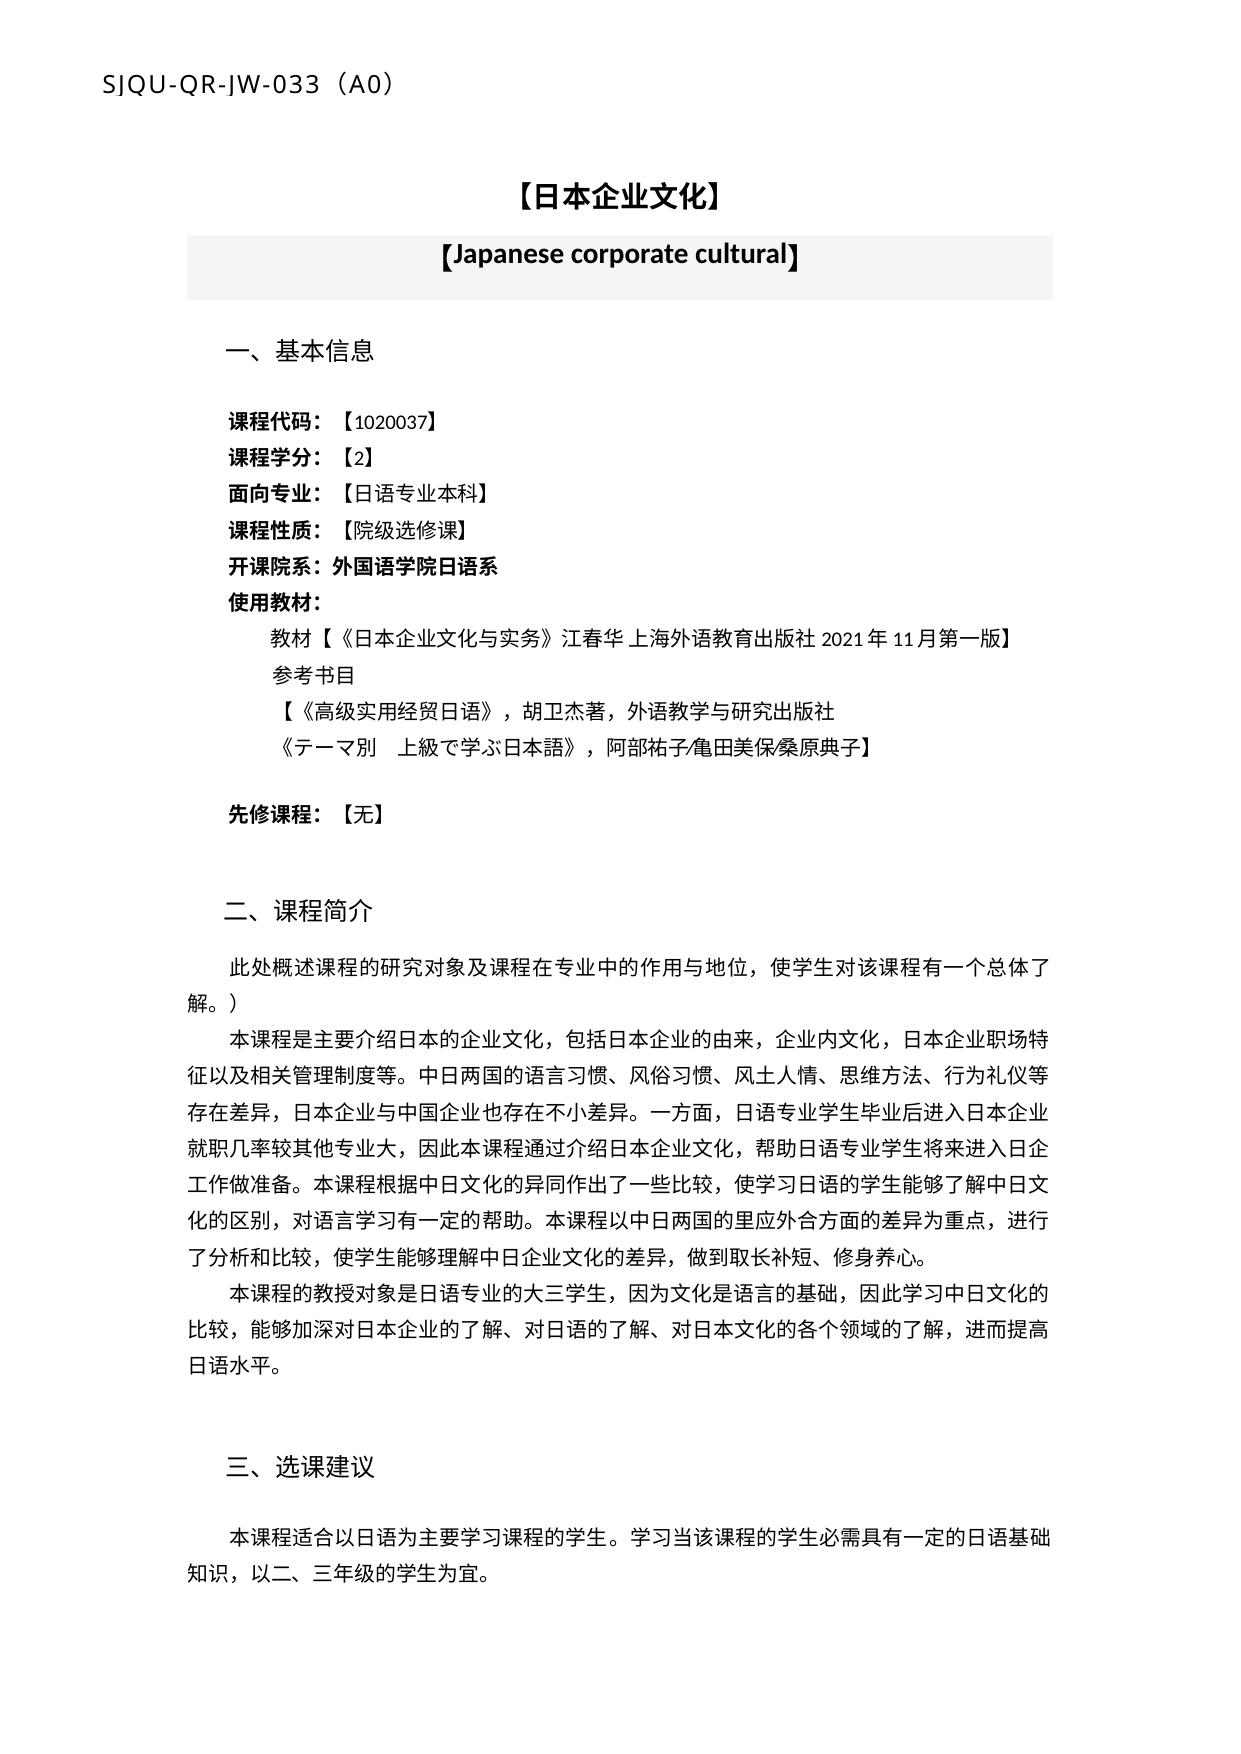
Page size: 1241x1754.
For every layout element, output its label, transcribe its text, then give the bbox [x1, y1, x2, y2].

text 本课程适合以日语为主要学习课程的学生。学习当该课程的学生必需具有一定的日语基础知识，以二、三年级的学生为宜。 [187, 1521, 1053, 1588]
text 【《高级实用经贸日语》，胡卫杰著，外语教学与研究出版社 [262, 695, 1053, 725]
text 本课程的教授对象是日语专业的大三学生，因为文化是语言的基础，因此学习中日文化的比较，能够加深对日本企业的了解、对日语的了解、对日本文化的各个领域的了解，进而提高日语水平。 [187, 1277, 1053, 1380]
text 本课程是主要介绍日本的企业文化，包括日本企业的由来，企业内文化，日本企业职场特征以及相关管理制度等。中日两国的语言习惯、风俗习惯、风土人情、思维方法、行为礼仪等存在差异，日本企业与中国企业也存在不小差异。一方面，日语专业学生毕业后进入日本企业就职几率较其他专业大，因此本课程通过介绍日本企业文化，帮助日语专业学生将来进入日企工作做准备。本课程根据中日文化的异同作出了一些比较，使学习日语的学生能够了解中日文化的区别，对语言学习有一定的帮助。本课程以中日两国的里应外合方面的差异为重点，进行了分析和比较，使学生能够理解中日企业文化的差异，做到取长补短、修身养心。 [187, 1023, 1053, 1271]
text 【Japanese corporate cultural】 [187, 235, 1053, 300]
text 开课院系：外国语学院日语系 [187, 550, 1053, 580]
text 一、基本信息 [187, 317, 1053, 382]
text 教材【《日本企业文化与实务》江春华 上海外语教育出版社 2021年11月第一版】 [187, 623, 1053, 653]
text 使用教材： [187, 586, 1053, 617]
text 课程代码：【1020037】 [187, 405, 1053, 435]
text 课程性质：【院级选修课】 [187, 514, 1053, 544]
text 课程学分：【2】 [187, 441, 1053, 472]
text 【日本企业文化】 [187, 162, 1053, 227]
text 面向专业：【日语专业本科】 [187, 478, 1053, 508]
text 此处概述课程的研究对象及课程在专业中的作用与地位，使学生对该课程有一个总体了解。） [187, 951, 1053, 1017]
text 二、课程简介 [187, 891, 1053, 928]
text 先修课程：【无】 [187, 798, 1053, 828]
text 三、选课建议 [187, 1433, 1053, 1498]
text 参考书目 [262, 659, 1053, 689]
text 《テーマ別 上級で学ぶ日本語》，阿部祐子⁄亀田美保⁄桑原典子】 [262, 731, 1053, 762]
